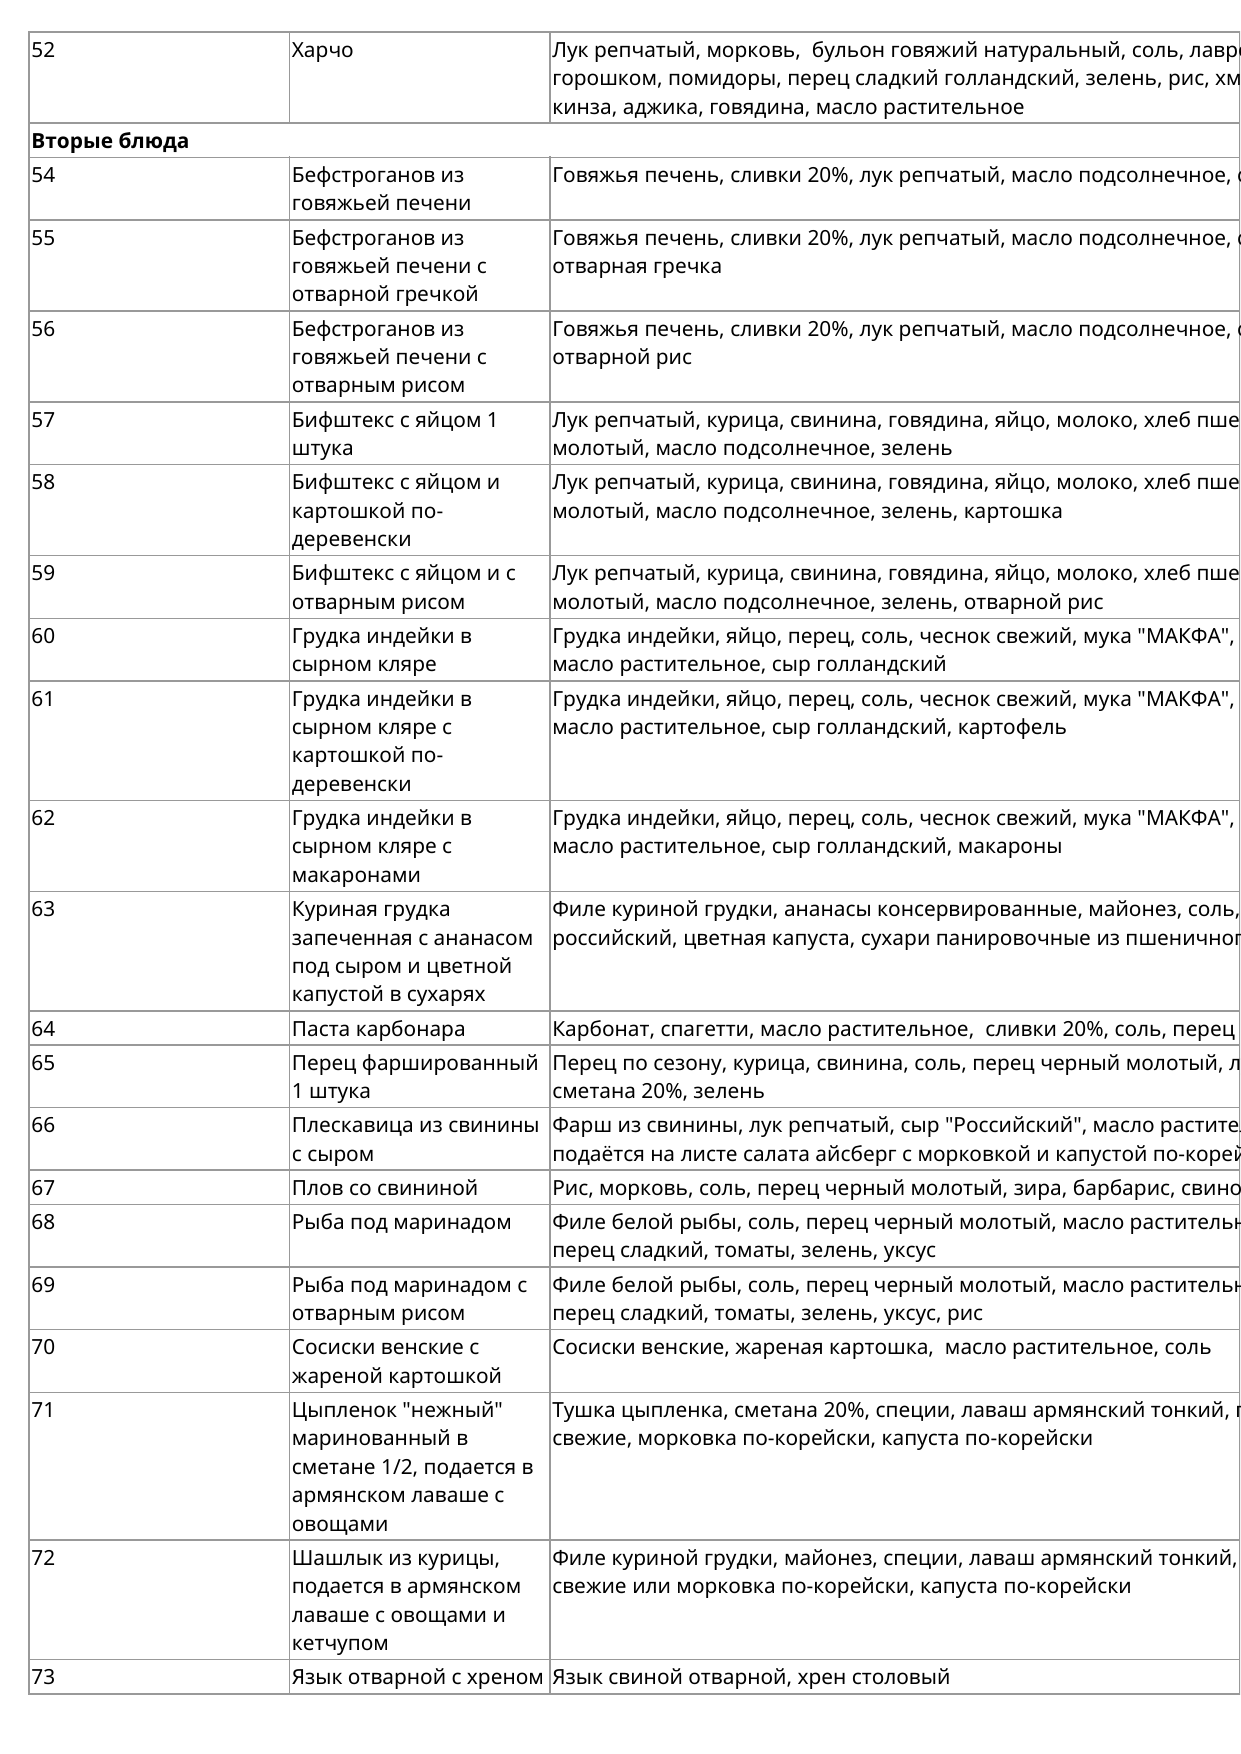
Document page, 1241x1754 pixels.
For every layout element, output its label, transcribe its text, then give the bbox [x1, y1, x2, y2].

table_cell Грудка индейки, яйцо, перец, соль, чеснок свежий, мука "МАКФА", молоко "ДОМИК В ДЕРЕВНЕ 3,2%, масло растительное, сыр голландский, макароны [551, 801, 1239, 891]
table_cell 66 [30, 1108, 289, 1169]
table_cell 69 [30, 1268, 289, 1329]
table_cell Рыба под маринадом с отварным рисом [290, 1268, 549, 1329]
table_cell Язык отварной с хреном [290, 1660, 549, 1693]
table_cell 56 [30, 312, 289, 401]
table_cell Бефстроганов из говяжьей печени с отварной гречкой [290, 221, 549, 310]
table_cell 58 [30, 465, 289, 555]
table_cell 59 [30, 556, 289, 617]
table_cell Филе белой рыбы, соль, перец черный молотый, масло растительное, лук репчатый, морковь, перец сладкий, томаты, зелень, уксус, рис [551, 1268, 1239, 1329]
table_cell 64 [30, 1012, 289, 1044]
table_cell Цыпленок "нежный" маринованный в сметане 1/2, подается в армянском лаваше с овощами [290, 1393, 549, 1539]
table_cell Грудка индейки, яйцо, перец, соль, чеснок свежий, мука "МАКФА", молоко "ДОМИК В ДЕРЕВНЕ 3,2%, масло растительное, сыр голландский [551, 619, 1239, 680]
table_cell Грудка индейки в сырном кляре с макаронами [290, 801, 549, 891]
table_cell Бефстроганов из говяжьей печени с отварным рисом [290, 312, 549, 401]
table_cell Рыба под маринадом [290, 1205, 549, 1266]
table_cell Карбонат, спагетти, масло растительное, сливки 20%, соль, перец черный молотый, сыр, яйцо [551, 1012, 1239, 1044]
table_cell 72 [30, 1541, 289, 1659]
table_cell Филе куриной грудки, майонез, специи, лаваш армянский тонкий, помидоры свежие, огурцы свежие или морковка по-корейски, капуста по-корейски [551, 1541, 1239, 1659]
table_cell Тушка цыпленка, сметана 20%, специи, лаваш армянский тонкий, помидоры свежие, огурцы свежие, морковка по-корейски, капуста по-корейски [551, 1393, 1239, 1539]
table_cell Бифштекс с яйцом 1 штука [290, 403, 549, 464]
table_cell Говяжья печень, сливки 20%, лук репчатый, масло подсолнечное, соль, перец черный молотый, отварной рис [551, 312, 1239, 401]
table_cell Бефстроганов из говяжьей печени [290, 158, 549, 219]
table_cell Говяжья печень, сливки 20%, лук репчатый, масло подсолнечное, соль, перец черный молотый, отварная гречка [551, 221, 1239, 310]
table_cell Паста карбонара [290, 1012, 549, 1044]
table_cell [551, 33, 1239, 122]
table_cell Шашлык из курицы, подается в армянском лаваше с овощами и кетчупом [290, 1541, 549, 1659]
table_cell Перец фаршированный 1 штука [290, 1046, 549, 1107]
table_cell 65 [30, 1046, 289, 1107]
table_cell 52 [30, 33, 289, 122]
table_cell Рис, морковь, соль, перец черный молотый, зира, барбарис, свиной окорок, масло растительное [551, 1171, 1239, 1203]
table_cell Лук репчатый, курица, свинина, говядина, яйцо, молоко, хлеб пшеничный, соль, перец черный молотый, масло подсолнечное, зелень [551, 403, 1239, 464]
table_cell 55 [30, 221, 289, 310]
table_cell Филе куриной грудки, ананасы консервированные, майонез, соль, перец черный молотый, сыр российский, цветная капуста, сухари панировочные из пшеничного хлеба, масло растительное [551, 892, 1239, 1010]
table_cell Грудка индейки в сырном кляре [290, 619, 549, 680]
table_cell 62 [30, 801, 289, 891]
table_cell Грудка индейки, яйцо, перец, соль, чеснок свежий, мука "МАКФА", молоко "ДОМИК В ДЕРЕВНЕ 3,2%, масло растительное, сыр голландский, картофель [551, 682, 1239, 799]
table_cell 61 [30, 682, 289, 799]
table_cell Харчо [290, 33, 549, 122]
table_cell 57 [30, 403, 289, 464]
table_cell Бифштекс с яйцом и картошкой по-деревенски [290, 465, 549, 555]
table_cell Вторые блюда [30, 124, 1239, 156]
table_cell 67 [30, 1171, 289, 1203]
table_cell Плескавица из свинины с сыром [290, 1108, 549, 1169]
table_cell Фарш из свинины, лук репчатый, сыр "Российский", масло растительное, мука, яйцо, петрушка, подаётся на листе салата айсберг с морковкой и капустой по-корейски [551, 1108, 1239, 1169]
table_cell Сосиски венские с жареной картошкой [290, 1330, 549, 1391]
table_cell Говяжья печень, сливки 20%, лук репчатый, масло подсолнечное, соль, перец черный молотый [551, 158, 1239, 219]
table_cell 63 [30, 892, 289, 1010]
table_cell 68 [30, 1205, 289, 1266]
table_cell Бифштекс с яйцом и с отварным рисом [290, 556, 549, 617]
table_cell 54 [30, 158, 289, 219]
table_cell Перец по сезону, курица, свинина, соль, перец черный молотый, лук репчатый, рис отварной, сметана 20%, зелень [551, 1046, 1239, 1107]
table_cell Плов со свининой [290, 1171, 549, 1203]
table_cell 73 [30, 1660, 289, 1693]
table_cell Язык свиной отварной, хрен столовый [551, 1660, 1239, 1693]
table_cell 60 [30, 619, 289, 680]
table_cell Сосиски венские, жареная картошка, масло растительное, соль [551, 1330, 1239, 1391]
table_cell 70 [30, 1330, 289, 1391]
table_cell Лук репчатый, курица, свинина, говядина, яйцо, молоко, хлеб пшеничный, соль, перец черный молотый, масло подсолнечное, зелень, отварной рис [551, 556, 1239, 617]
table_cell Грудка индейки в сырном кляре с картошкой по-деревенски [290, 682, 549, 799]
table_cell 71 [30, 1393, 289, 1539]
table_cell Куриная грудка запеченная с ананасом под сыром и цветной капустой в сухарях [290, 892, 549, 1010]
table_cell Лук репчатый, курица, свинина, говядина, яйцо, молоко, хлеб пшеничный, соль, перец черный молотый, масло подсолнечное, зелень, картошка [551, 465, 1239, 555]
table_cell Филе белой рыбы, соль, перец черный молотый, масло растительное, лук репчатый, морковь, перец сладкий, томаты, зелень, уксус [551, 1205, 1239, 1266]
